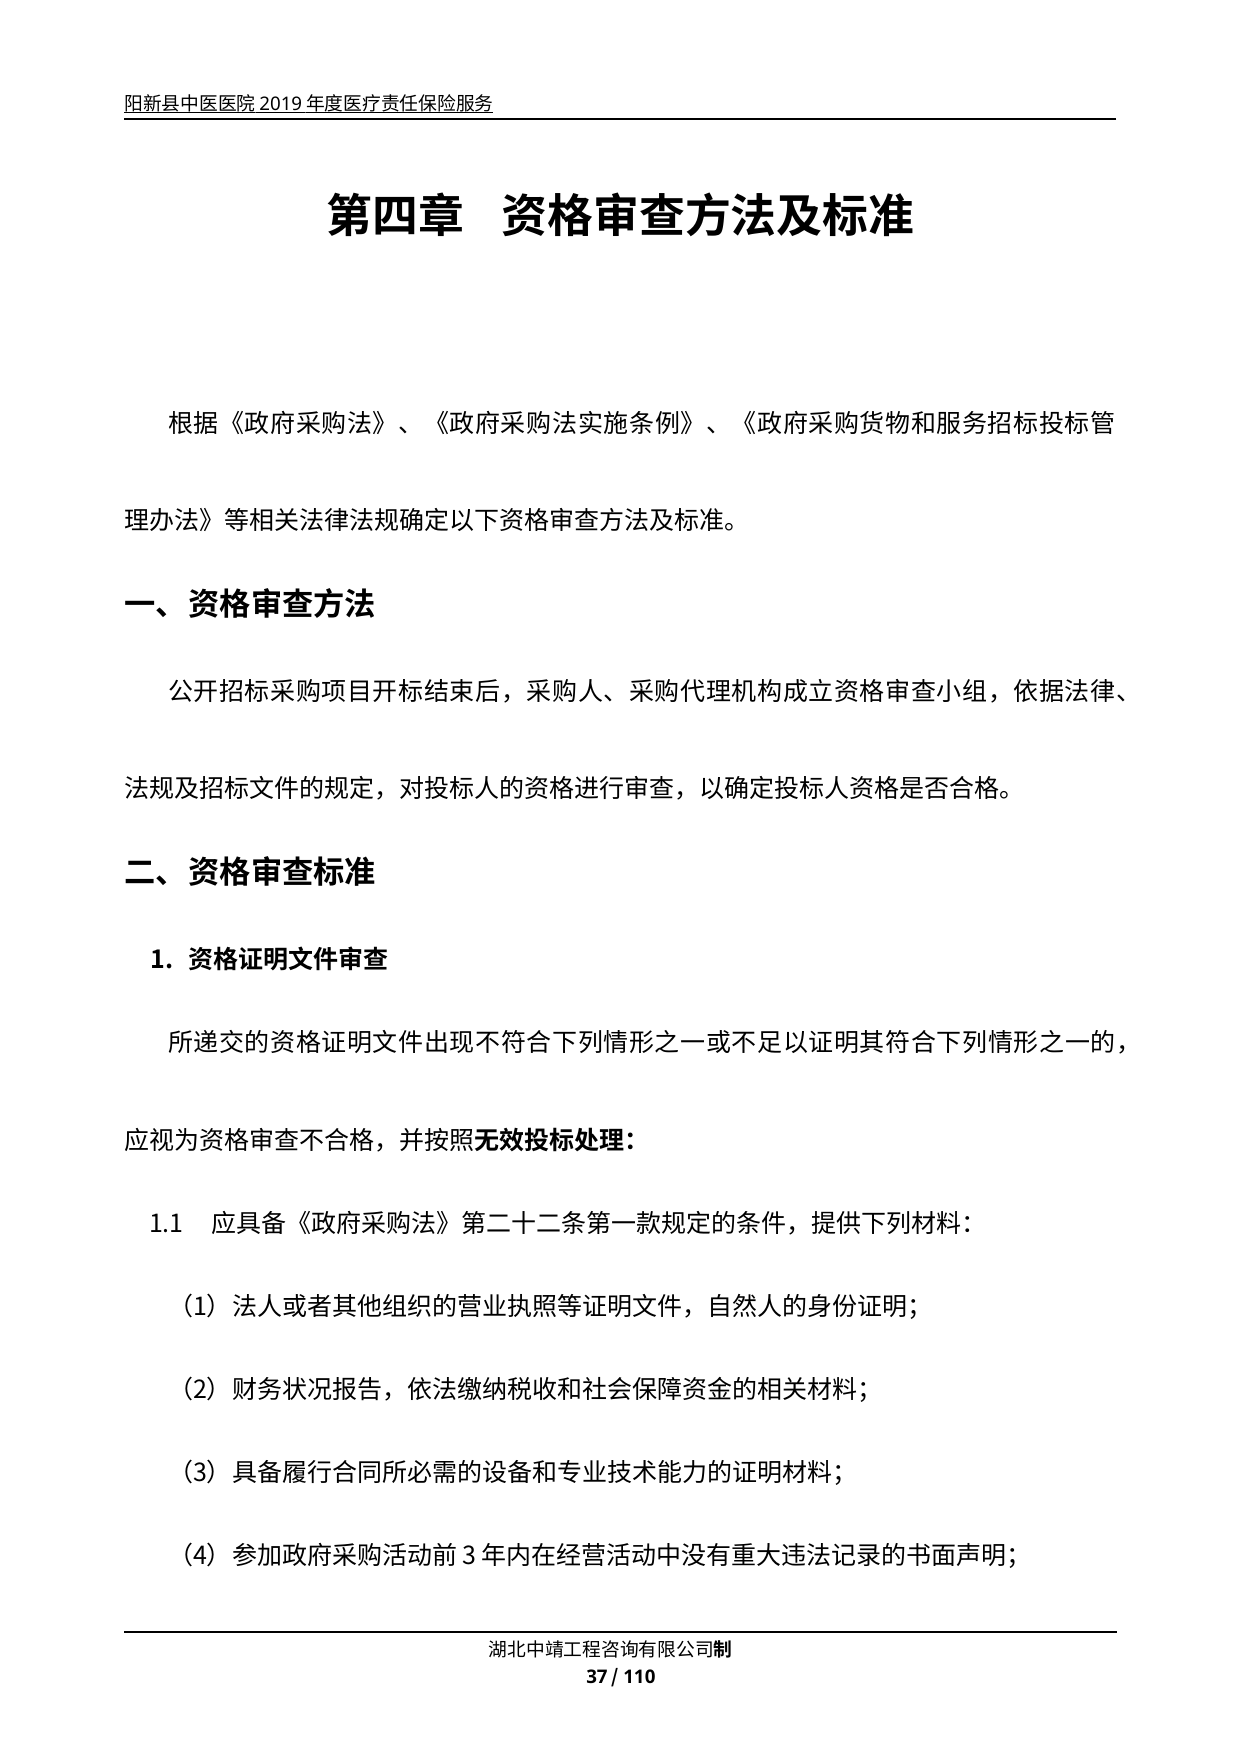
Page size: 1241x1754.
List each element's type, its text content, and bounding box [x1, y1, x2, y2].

subtitle 资格审查方法 [124, 569, 1116, 634]
text 根据《政府采购法》、《政府采购法实施条例》、《政府采购货物和服务招标投标管理办法》等相关法律法规确定以下资格审查方法及标准。 [124, 389, 1116, 551]
text 所递交的资格证明文件出现不符合下列情形之一或不足以证明其符合下列情形之一的，应视为资格审查不合格，并按照无效投标处理： [124, 1008, 1116, 1171]
list 具备履行合同所必需的设备和专业技术能力的证明材料； [168, 1438, 1116, 1503]
list 法人或者其他组织的营业执照等证明文件，自然人的身份证明； [168, 1272, 1116, 1337]
subtitle 资格审查方法及标准 [124, 163, 1116, 261]
list 参加政府采购活动前3年内在经营活动中没有重大违法记录的书面声明； [168, 1521, 1116, 1586]
list 资格证明文件审查 [126, 925, 1116, 990]
text 公开招标采购项目开标结束后，采购人、采购代理机构成立资格审查小组，依据法律、法规及招标文件的规定，对投标人的资格进行审查，以确定投标人资格是否合格。 [124, 657, 1116, 819]
list 财务状况报告，依法缴纳税收和社会保障资金的相关材料； [168, 1355, 1116, 1420]
list 应具备《政府采购法》第二十二条第一款规定的条件，提供下列材料： [149, 1189, 1116, 1254]
subtitle 资格审查标准 [124, 838, 1116, 903]
